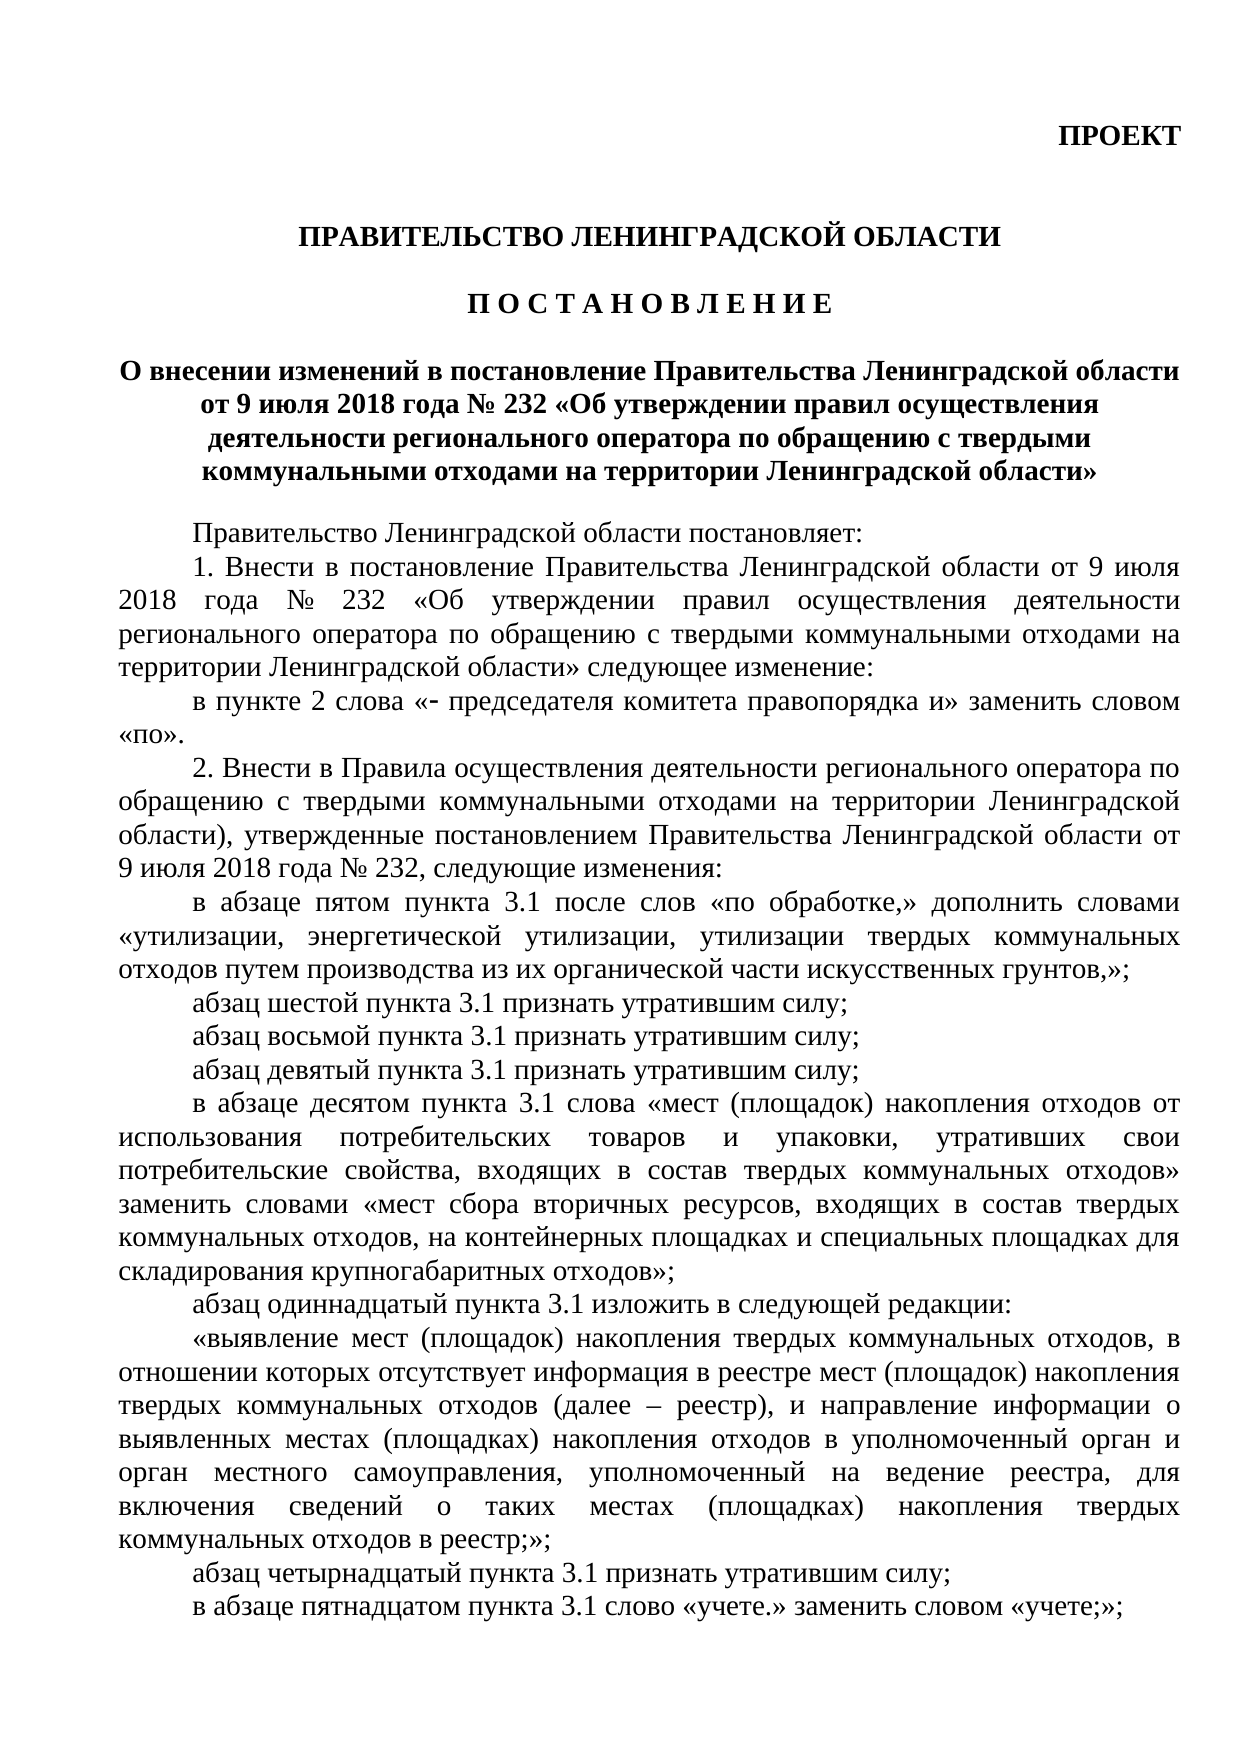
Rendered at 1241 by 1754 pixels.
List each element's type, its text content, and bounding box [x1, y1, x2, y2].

text 1. Внести в постановление Правительства Ленинградской области от 9 июля 2018 года № 232 «Об утверждении правил осуществления деятельности регионального оператора по обращению с твердыми коммунальными отходами на территории Ленинградской области» следующее изменение: [118, 549, 1181, 683]
text абзац четырнадцатый пункта 3.1 признать утратившим силу; [118, 1555, 1181, 1588]
title коммунальными отходами на территории Ленинградской области» [118, 453, 1181, 487]
title ПРАВИТЕЛЬСТВО ЛЕНИНГРАДСКОЙ ОБЛАСТИ [118, 219, 1181, 252]
text абзац восьмой пункта 3.1 признать утратившим силу; [118, 1018, 1181, 1052]
text 2. Внести в Правила осуществления деятельности регионального оператора по обращению с твердыми коммунальными отходами на территории Ленинградской области), утвержденные постановлением Правительства Ленинградской области от 9 июля 2018 года № 232, следующие изменения: [118, 750, 1181, 884]
text в абзаце пятнадцатом пункта 3.1 слово «учете.» заменить словом «учете;»; [118, 1588, 1181, 1622]
title ПРОЕКТ [118, 118, 1181, 152]
title О внесении изменений в постановление Правительства Ленинградской области от 9 июля 2018 года № 232 «Об утверждении правил осуществления деятельности регионального оператора по обращению с твердыми [118, 353, 1181, 453]
text в пункте 2 слова « председателя комитета правопорядка и» заменить словом «по». [118, 683, 1181, 750]
text «выявление мест (площадок) накопления твердых коммунальных отходов, в отношении которых отсутствует информация в реестре мест (площадок) накопления твердых коммунальных отходов (далее – реестр), и направление информации о выявленных местах (площадках) накопления отходов в уполномоченный орган и орган местного самоуправления, уполномоченный на ведение реестра, для включения сведений о таких местах (площадках) накопления твердых коммунальных отходов в реестр;»; [118, 1320, 1181, 1555]
text в абзаце пятом пункта 3.1 после слов «по обработке,» дополнить словами «утилизации, энергетической утилизации, утилизации твердых коммунальных отходов путем производства из их органической части искусственных грунтов,»; [118, 884, 1181, 985]
text абзац девятый пункта 3.1 признать утратившим силу; [118, 1052, 1181, 1085]
text абзац одиннадцатый пункта 3.1 изложить в следующей редакции: [118, 1287, 1181, 1320]
text в абзаце десятом пункта 3.1 слова «мест (площадок) накопления отходов от использования потребительских товаров и упаковки, утративших свои потребительские свойства, входящих в состав твердых коммунальных отходов» заменить словами «мест сбора вторичных ресурсов, входящих в состав твердых коммунальных отходов, на контейнерных площадках и специальных площадках для складирования крупногабаритных отходов»; [118, 1085, 1181, 1287]
text Правительство Ленинградской области постановляет: [118, 515, 1181, 549]
title П О С Т А Н О В Л Е Н И Е [118, 286, 1181, 319]
text абзац шестой пункта 3.1 признать утратившим силу; [118, 985, 1181, 1018]
